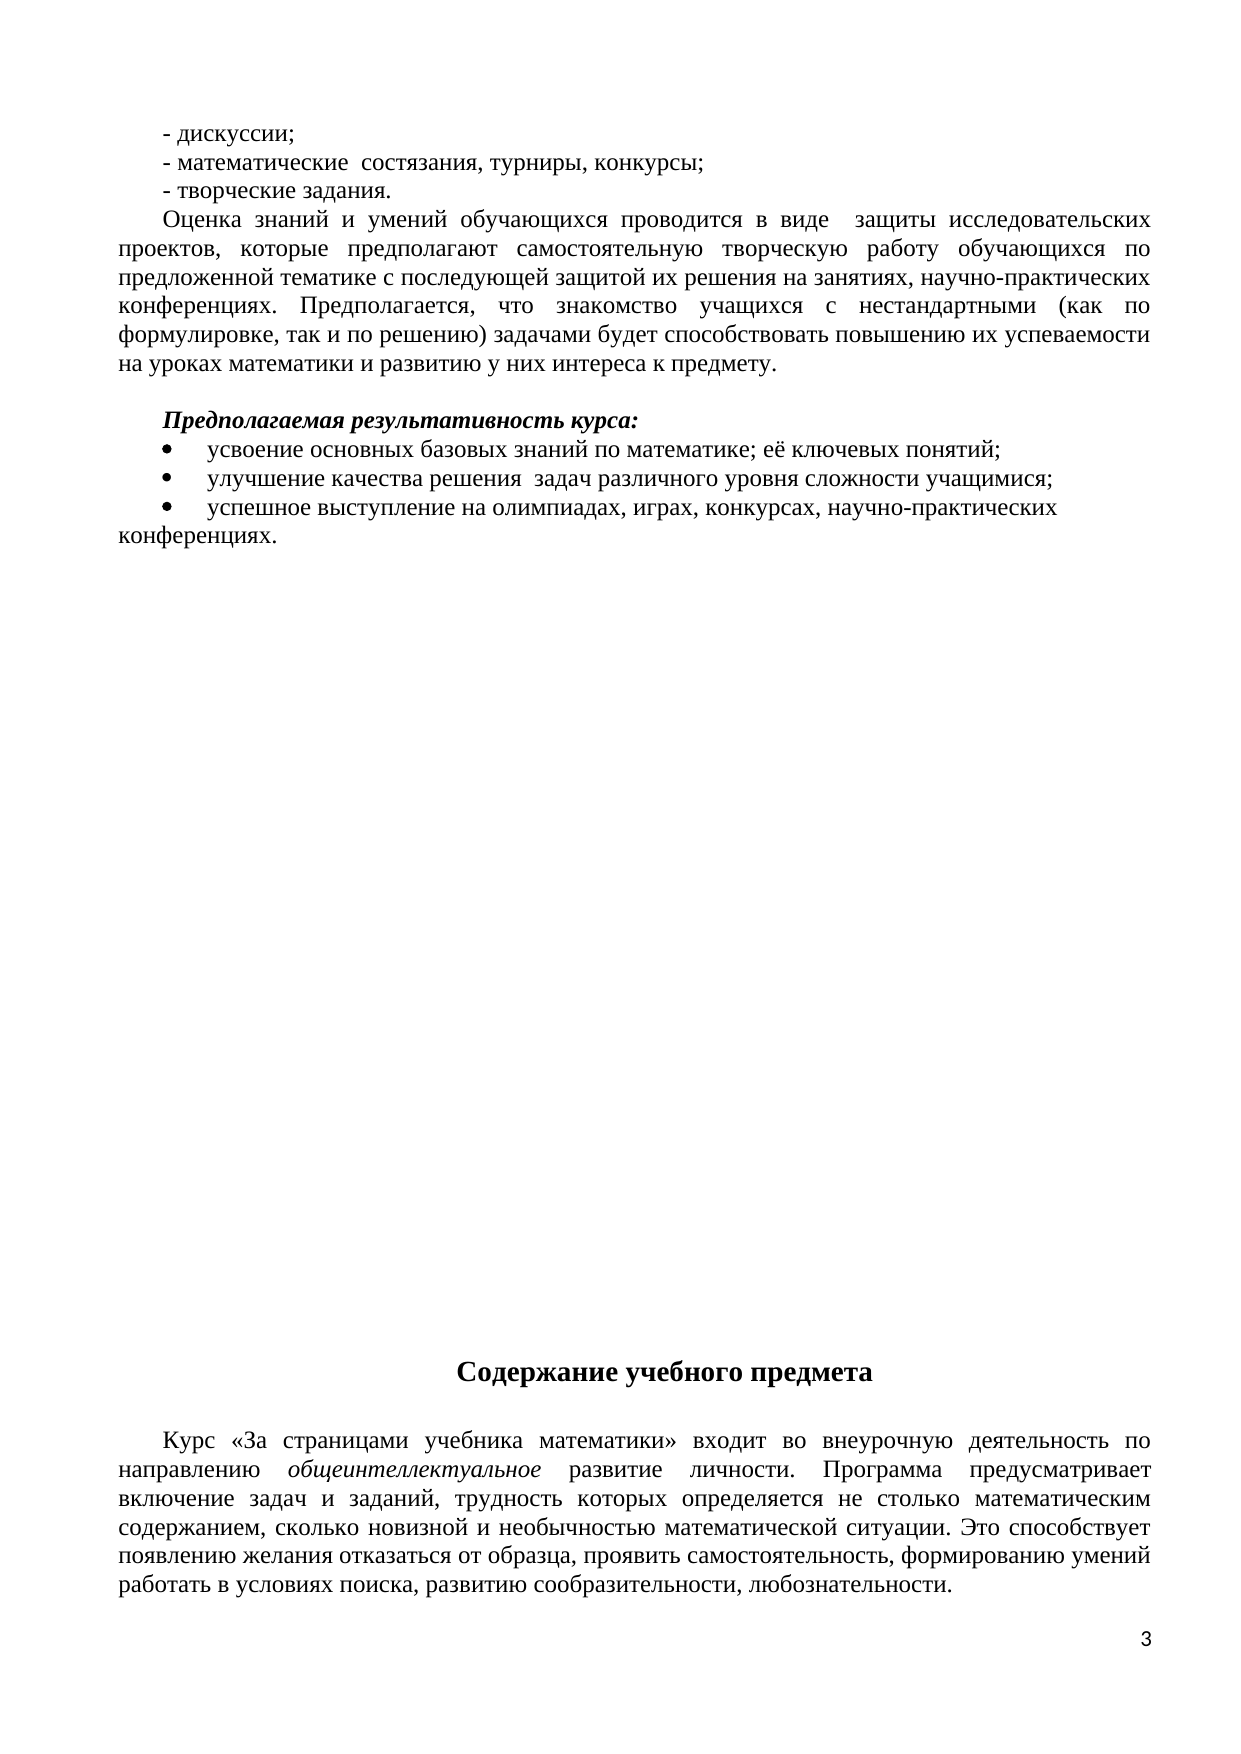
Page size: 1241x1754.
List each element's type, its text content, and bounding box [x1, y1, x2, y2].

text Оценка знаний и умений обучающихся проводится в виде защиты исследовательских проектов, которые предполагают самостоятельную творческую работу обучающихся по предложенной тематике с последующей защитой их решения на занятиях, научно-практических конференциях. Предполагается, что знакомство учащихся с нестандартными (как по формулировке, так и по решению) задачами будет способствовать повышению их успеваемости на уроках математики и развитию у них интереса к предмету. [118, 204, 1152, 377]
list усвоение основных базовых знаний по математике; её ключевых понятий; [118, 434, 1152, 463]
list успешное выступление на олимпиадах, играх, конкурсах, научно-практических конференциях. [118, 492, 1152, 549]
text - дискуссии; [177, 118, 1152, 147]
text - математические состязания, турниры, конкурсы; [177, 147, 1152, 176]
list улучшение качества решения задач различного уровня сложности учащимися; [118, 463, 1152, 492]
text - творческие задания. [177, 176, 1152, 204]
text Курс «За страницами учебника математики» входит во внеурочную деятельность по направлению общеинтеллектуальное развитие личности. Программа предусматривает включение задач и заданий, трудность которых определяется не столько математическим содержанием, сколько новизной и необычностью математической ситуации. Это способствует появлению желания отказаться от образца, проявить самостоятельность, формированию умений работать в условиях поиска, развитию сообразительности, любознательности. [118, 1425, 1152, 1598]
text Содержание учебного предмета [177, 1354, 1152, 1388]
text Предполагаемая результативность курса: [118, 406, 1152, 434]
